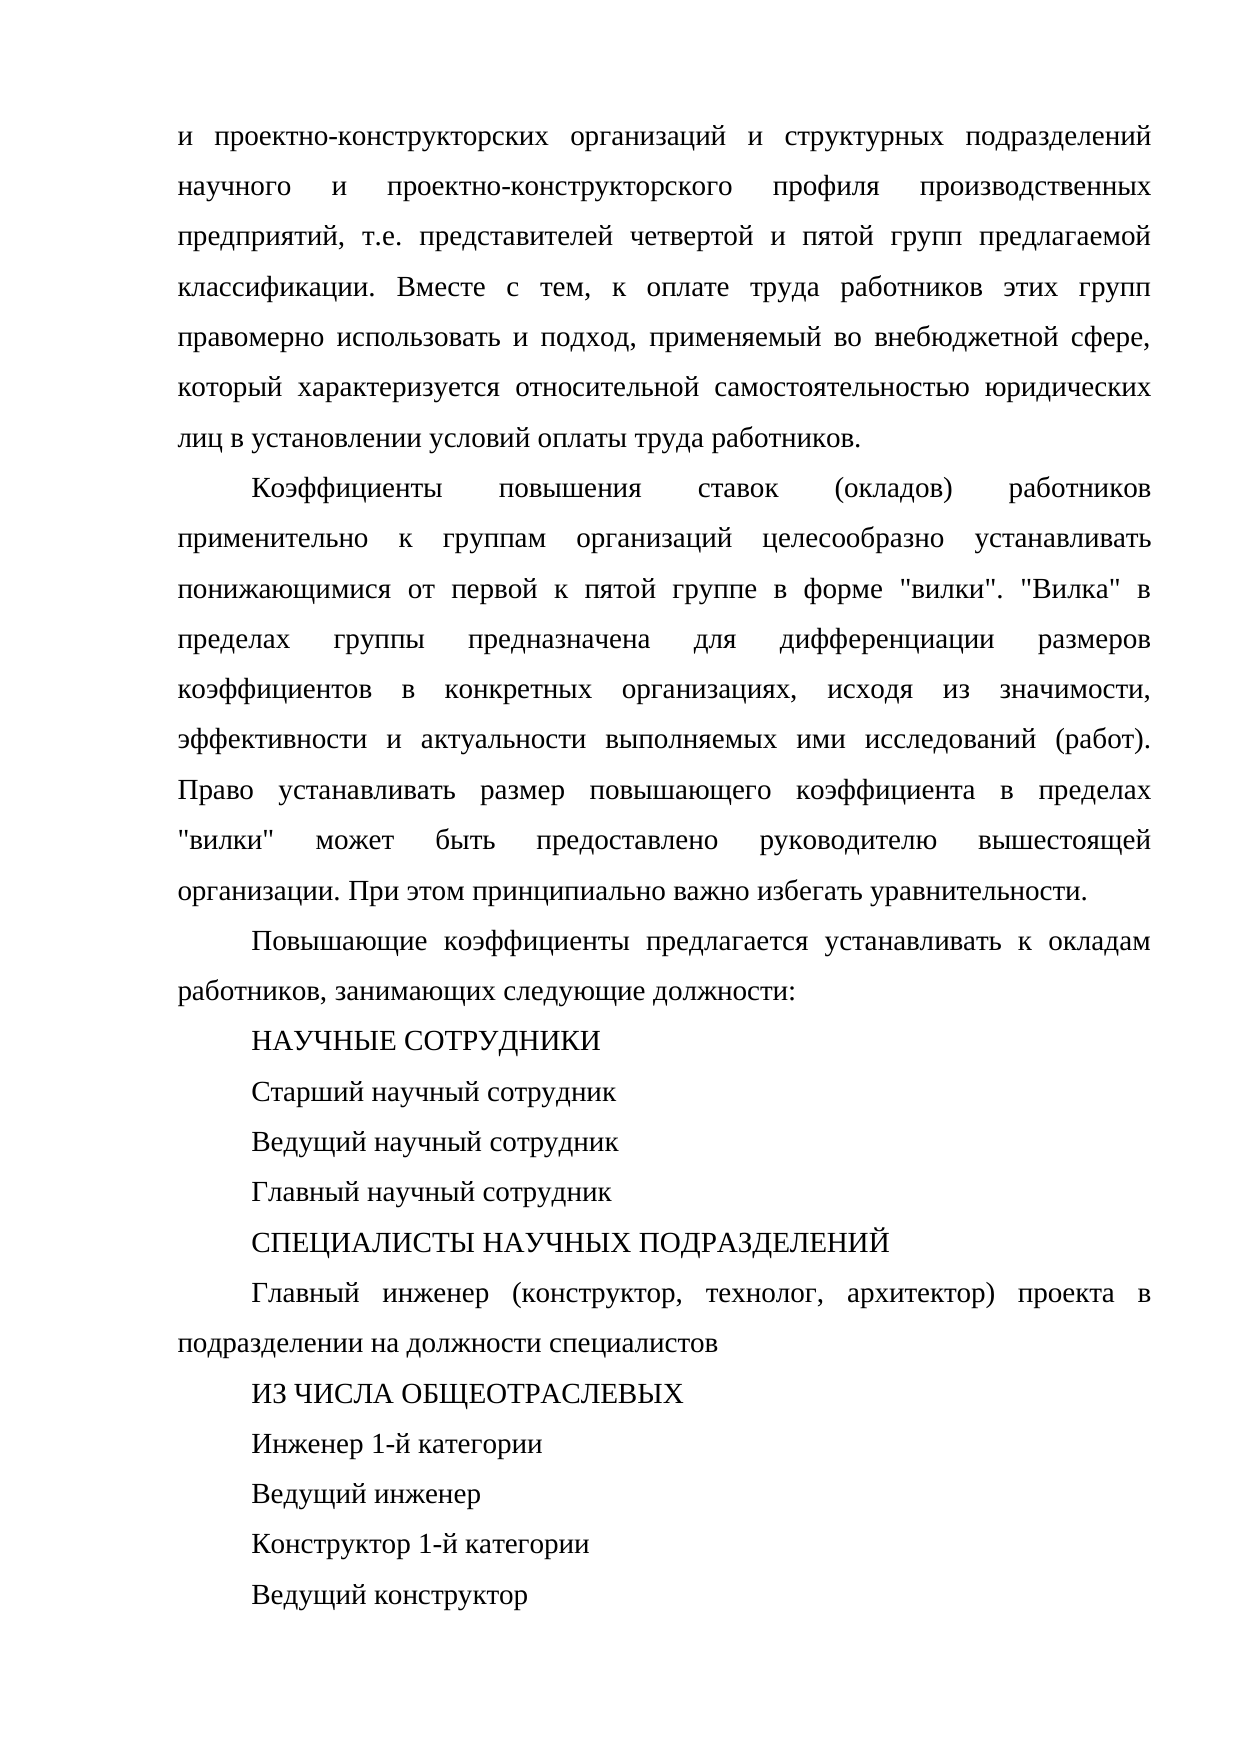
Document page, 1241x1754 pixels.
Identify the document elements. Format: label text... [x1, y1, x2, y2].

text Ведущий конструктор [177, 1577, 1152, 1611]
text Коэффициенты повышения ставок (окладов) работников применительно к группам организаций целесообразно устанавливать понижающимися от первой к пятой группе в форме "вилки". "Вилка" в пределах группы предназначена для дифференциации размеров коэффициентов в конкретных организациях, исходя из значимости, эффективности и актуальности выполняемых ими исследований (работ). Право устанавливать размер повышающего коэффициента в пределах "вилки" может быть предоставлено руководителю вышестоящей организации. При этом принципиально важно избегать уравнительности. [177, 470, 1152, 906]
text Конструктор 1-й категории [177, 1527, 1152, 1560]
text ИЗ ЧИСЛА ОБЩЕОТРАСЛЕВЫХ [177, 1376, 1152, 1409]
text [177, 118, 1152, 453]
text НАУЧНЫЕ СОТРУДНИКИ [177, 1024, 1152, 1057]
text Главный инженер (конструктор, технолог, архитектор) проекта в подразделении на должности специалистов [177, 1275, 1152, 1359]
text Старший научный сотрудник [177, 1074, 1152, 1108]
text Ведущий инженер [177, 1477, 1152, 1510]
text Главный научный сотрудник [177, 1175, 1152, 1208]
text Инженер 1-й категории [177, 1426, 1152, 1460]
text Повышающие коэффициенты предлагается устанавливать к окладам работников, занимающих следующие должности: [177, 923, 1152, 1007]
text СПЕЦИАЛИСТЫ НАУЧНЫХ ПОДРАЗДЕЛЕНИЙ [177, 1225, 1152, 1258]
text Ведущий научный сотрудник [177, 1124, 1152, 1158]
